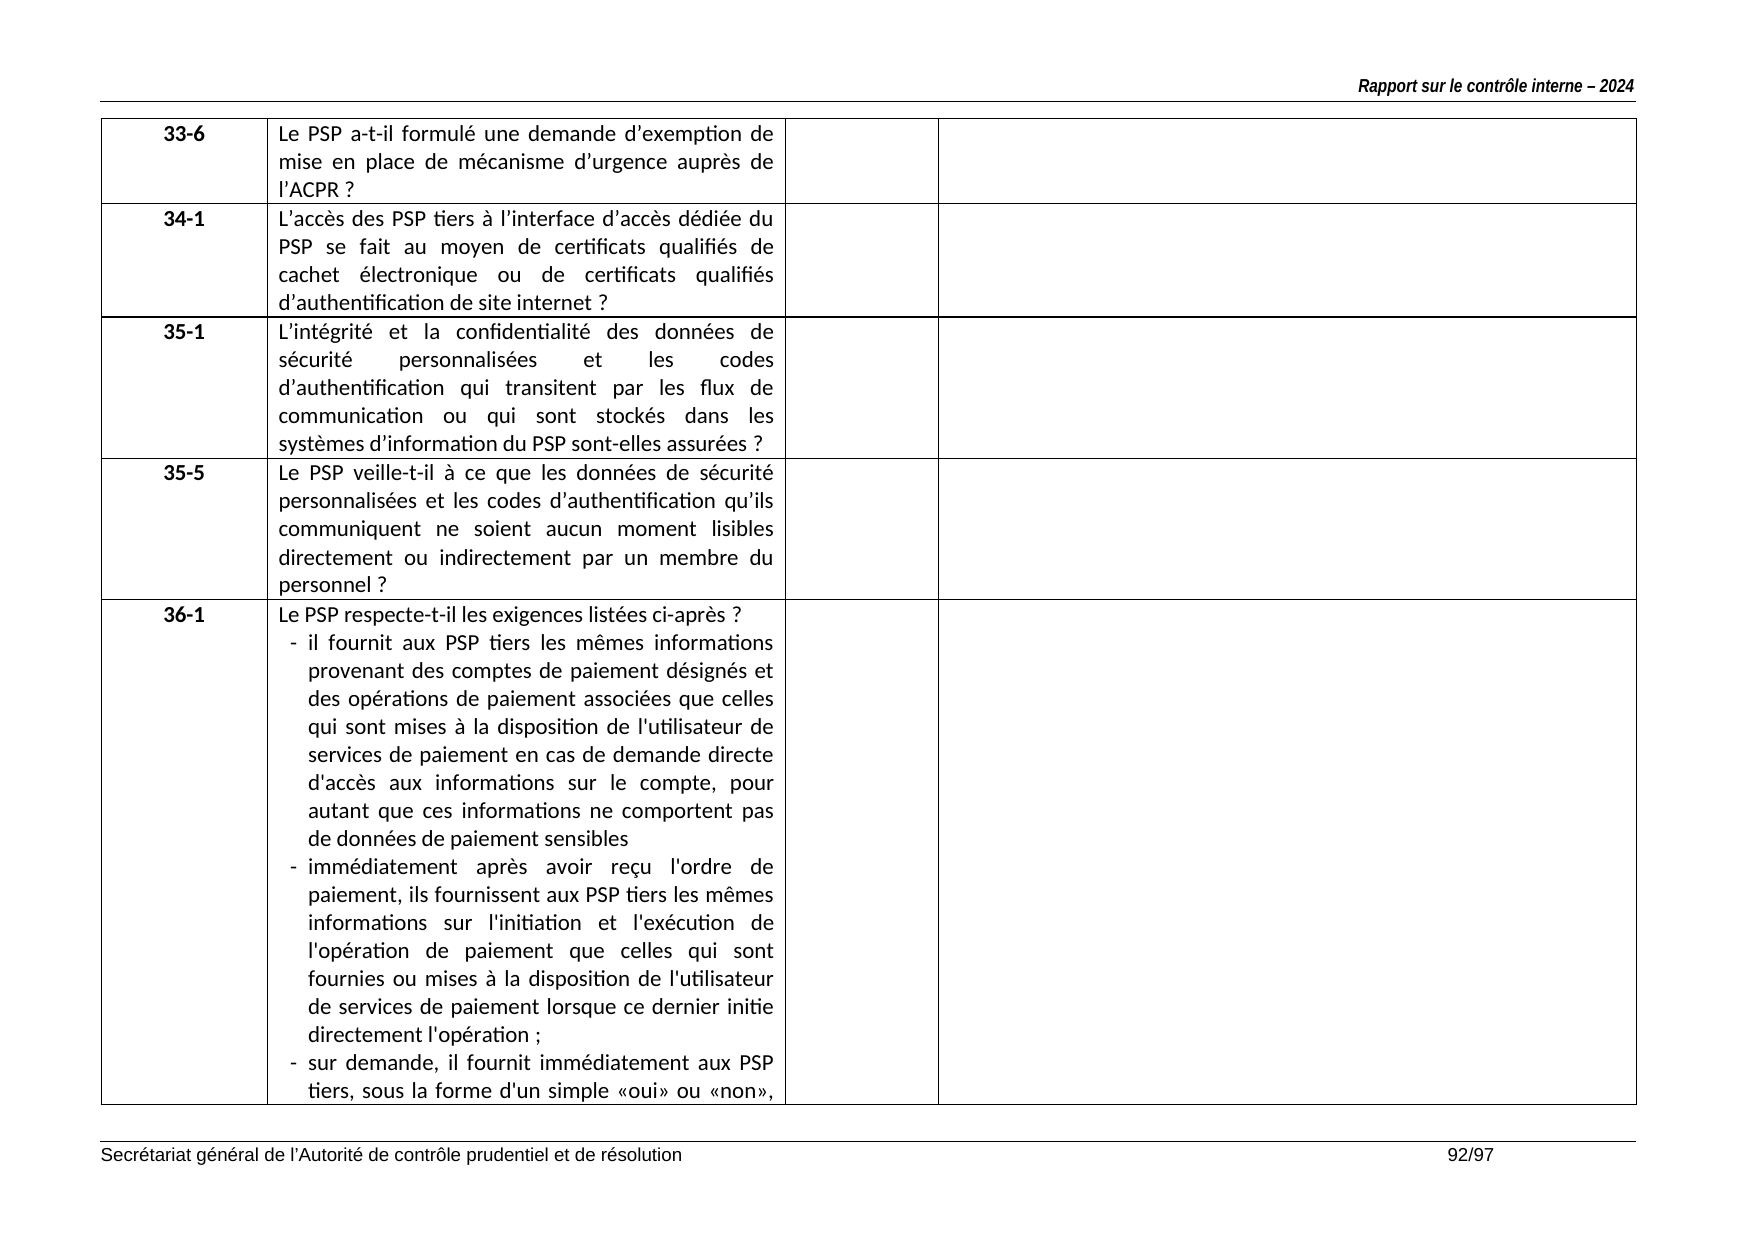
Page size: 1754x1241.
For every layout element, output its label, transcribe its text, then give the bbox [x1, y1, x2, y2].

table_cell [939, 119, 1636, 203]
table_cell 33-6 [102, 119, 267, 203]
table_cell L’intégrité et la confidentialité des données de sécurité personnalisées et les codes d’authentification qui transitent par les flux de communication ou qui sont stockés dans les systèmes d’information du PSP sont-elles assurées ? [268, 318, 785, 457]
table_cell Le PSP veille-t-il à ce que les données de sécurité personnalisées et les codes d’authentification qu’ils communiquent ne soient aucun moment lisibles directement ou indirectement par un membre du personnel ? [268, 459, 785, 599]
table_cell Le PSP a-t-il formulé une demande d’exemption de mise en place de mécanisme d’urgence auprès de l’ACPR ? [268, 119, 785, 203]
table_cell L’accès des PSP tiers à l’interface d’accès dédiée du PSP se fait au moyen de certificats qualifiés de cachet électronique ou de certificats qualifiés d’authentification de site internet ? [268, 204, 785, 316]
table_cell 35-1 [102, 318, 267, 457]
table_cell 36-1 [102, 600, 267, 1104]
table_cell [786, 600, 938, 1104]
table_cell [939, 204, 1636, 316]
table_cell [786, 459, 938, 599]
table_cell [786, 119, 938, 203]
table_cell [939, 459, 1636, 599]
table_cell [786, 204, 938, 316]
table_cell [268, 600, 785, 1104]
table_cell [939, 600, 1636, 1104]
table_cell 34-1 [102, 204, 267, 316]
table_cell [939, 318, 1636, 457]
table_cell 35-5 [102, 459, 267, 599]
table_cell [786, 318, 938, 457]
